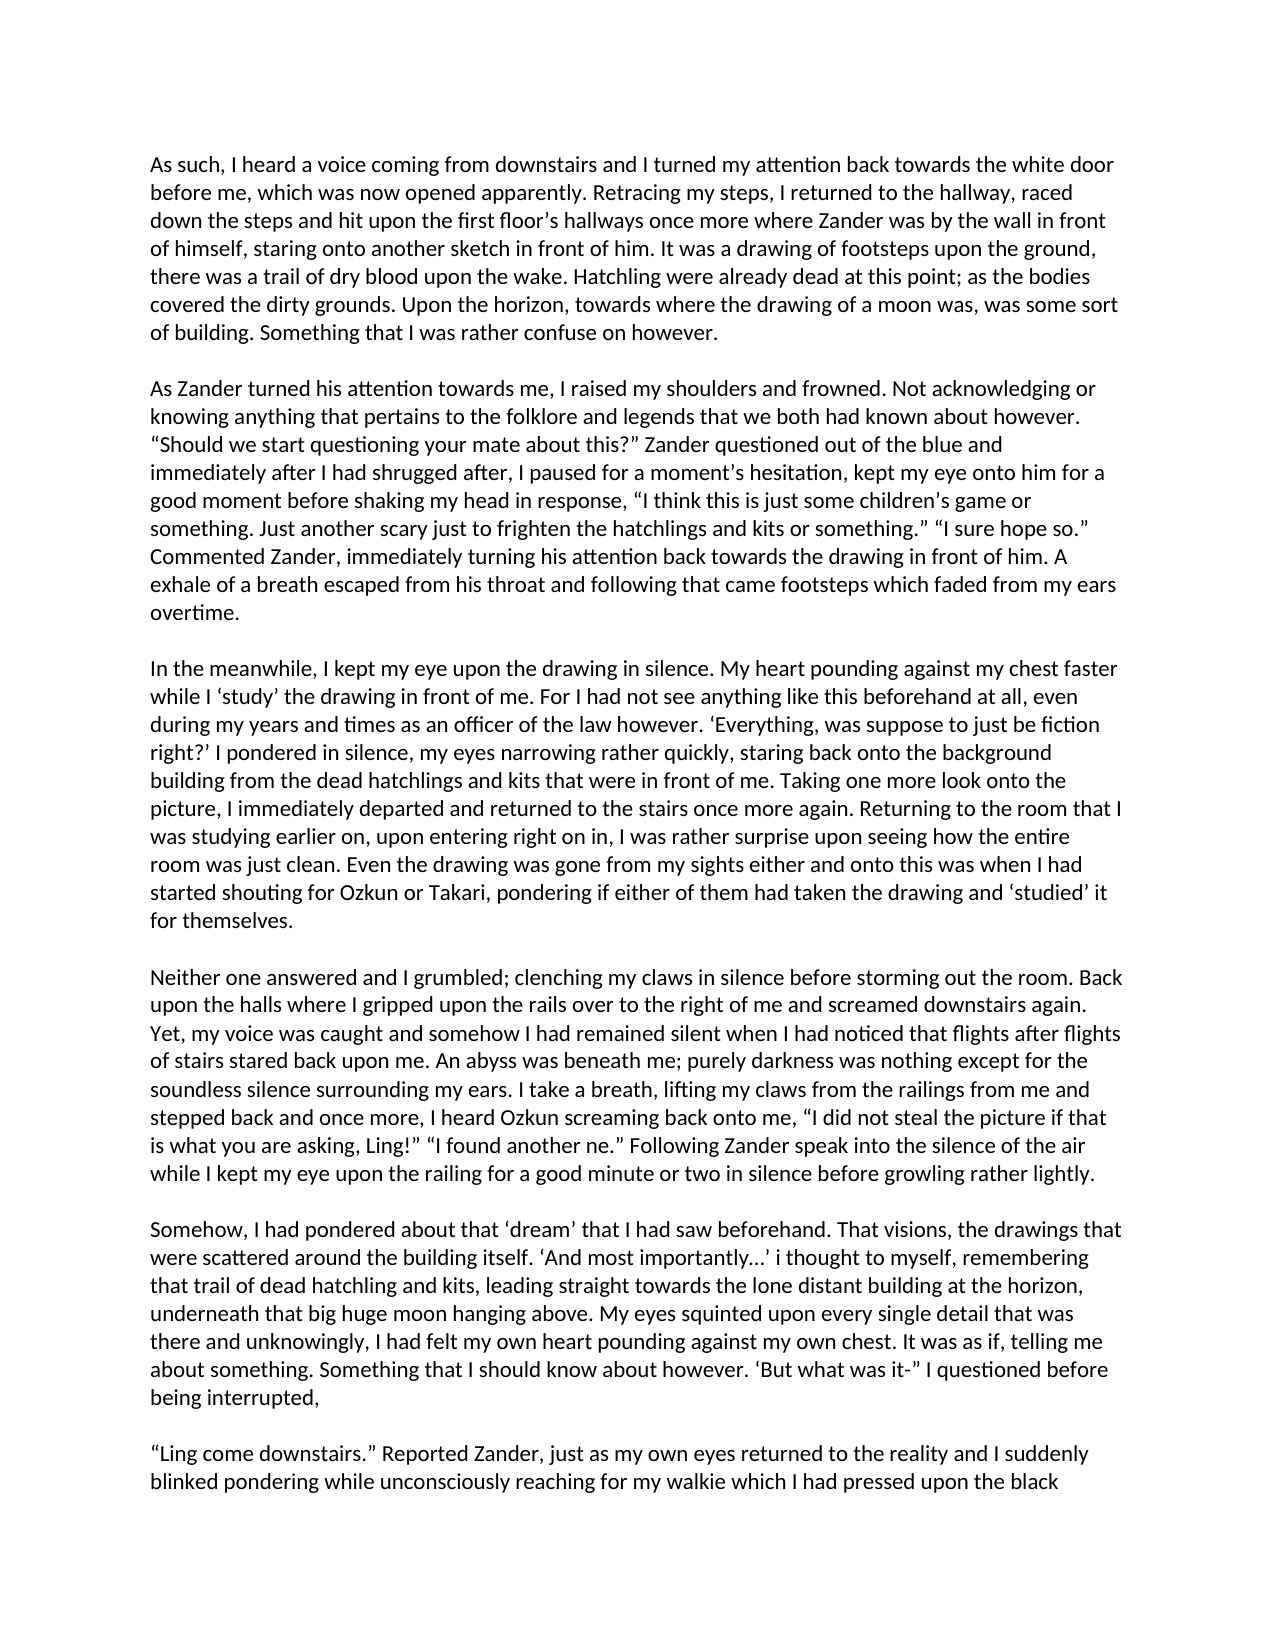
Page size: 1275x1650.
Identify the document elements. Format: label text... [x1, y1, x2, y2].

text As Zander turned his attention towards me, I raised my shoulders and frowned. Not acknowledging or knowing anything that pertains to the folklore and legends that we both had known about however. “Should we start questioning your mate about this?” Zander questioned out of the blue and immediately after I had shrugged after, I paused for a moment’s hesitation, kept my eye onto him for a good moment before shaking my head in response, “I think this is just some children’s game or something. Just another scary just to frighten the hatchlings and kits or something.” “I sure hope so.” Commented Zander, immediately turning his attention back towards the drawing in front of him. A exhale of a breath escaped from his throat and following that came footsteps which faded from my ears overtime. [150, 374, 1125, 626]
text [150, 1439, 1125, 1495]
text In the meanwhile, I kept my eye upon the drawing in silence. My heart pounding against my chest faster while I ‘study’ the drawing in front of me. For I had not see anything like this beforehand at all, even during my years and times as an officer of the law however. ‘Everything, was suppose to just be fiction right?’ I pondered in silence, my eyes narrowing rather quickly, staring back onto the background building from the dead hatchlings and kits that were in front of me. Taking one more look onto the picture, I immediately departed and returned to the stairs once more again. Returning to the room that I was studying earlier on, upon entering right on in, I was rather surprise upon seeing how the entire room was just clean. Even the drawing was gone from my sights either and onto this was when I had started shouting for Ozkun or Takari, pondering if either of them had taken the drawing and ‘studied’ it for themselves. [150, 654, 1125, 934]
text As such, I heard a voice coming from downstairs and I turned my attention back towards the white door before me, which was now opened apparently. Retracing my steps, I returned to the hallway, raced down the steps and hit upon the first floor’s hallways once more where Zander was by the wall in front of himself, staring onto another sketch in front of him. It was a drawing of footsteps upon the ground, there was a trail of dry blood upon the wake. Hatchling were already dead at this point; as the bodies covered the dirty grounds. Upon the horizon, towards where the drawing of a moon was, was some sort of building. Something that I was rather confuse on however. [150, 150, 1125, 346]
text Somehow, I had pondered about that ‘dream’ that I had saw beforehand. That visions, the drawings that were scattered around the building itself. ‘And most importantly…’ i thought to myself, remembering that trail of dead hatchling and kits, leading straight towards the lone distant building at the horizon, underneath that big huge moon hanging above. My eyes squinted upon every single detail that was there and unknowingly, I had felt my own heart pounding against my own chest. It was as if, telling me about something. Something that I should know about however. ‘But what was it-” I questioned before being interrupted, [150, 1215, 1125, 1411]
text Neither one answered and I grumbled; clenching my claws in silence before storming out the room. Back upon the halls where I gripped upon the rails over to the right of me and screamed downstairs again. Yet, my voice was caught and somehow I had remained silent when I had noticed that flights after flights of stairs stared back upon me. An abyss was beneath me; purely darkness was nothing except for the soundless silence surrounding my ears. I take a breath, lifting my claws from the railings from me and stepped back and once more, I heard Ozkun screaming back onto me, “I did not steal the picture if that is what you are asking, Ling!” “I found another ne.” Following Zander speak into the silence of the air while I kept my eye upon the railing for a good minute or two in silence before growling rather lightly. [150, 963, 1125, 1187]
